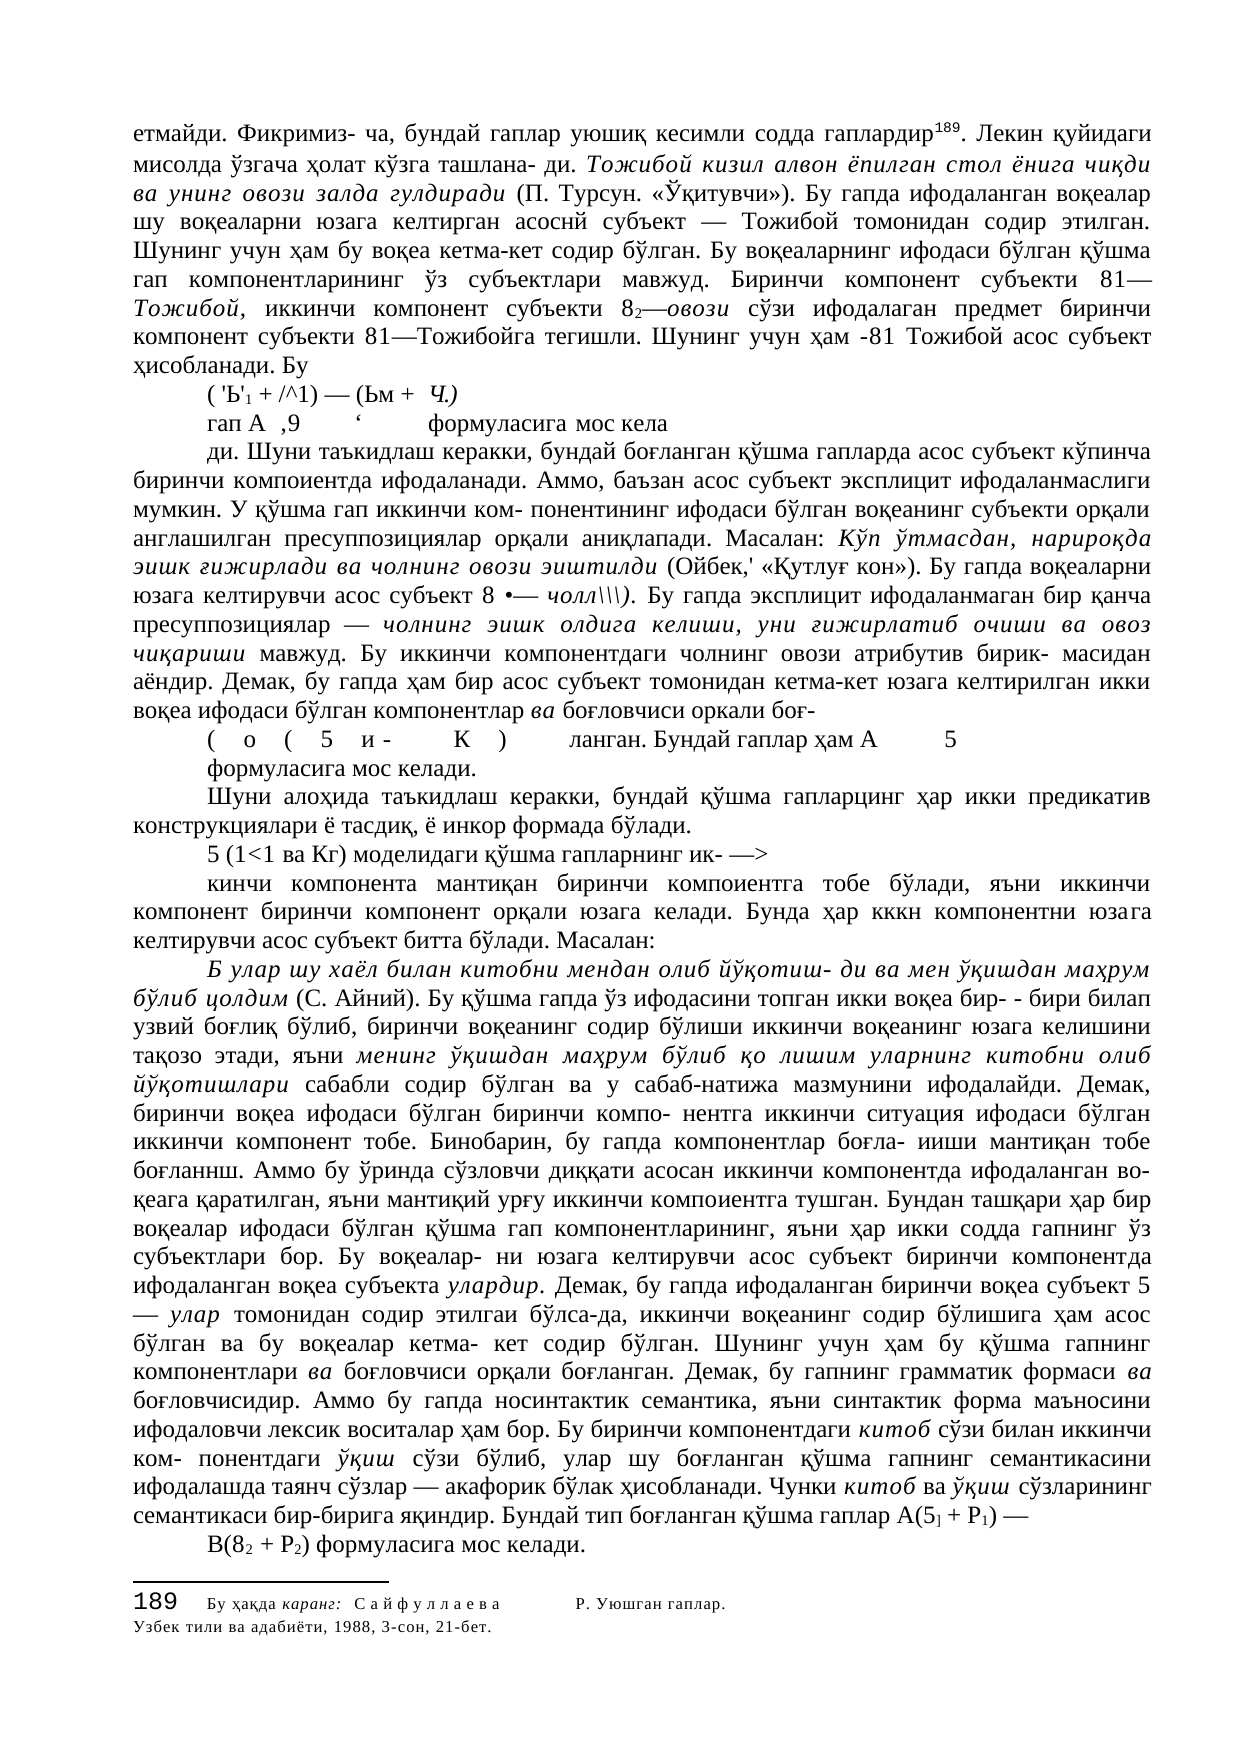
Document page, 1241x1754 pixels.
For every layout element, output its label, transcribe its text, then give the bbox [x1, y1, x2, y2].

text ( 'Ь'1 + /^1) — (Ьм + Ч.) [133, 379, 1152, 408]
text 5 (1<1 ва Кг) моделидаги қўшма гапларнинг ик- —> [133, 839, 1152, 868]
text Шуни алоҳида таъкидлаш керакки, бундай қўшма гапларцинг ҳар икки предикатив конструкциялари ё тасдиқ, ё инкор формада бўлади. [133, 781, 1152, 839]
text гап А ,9 ‘ формуласига мос кела [133, 408, 1152, 436]
text формуласига мос келади. [133, 753, 1152, 781]
text Б улар шу хаёл билан китобни мендан олиб йўқотиш- ди ва мен ўқишдан маҳрум бўлиб цолдим (С. Айний). Бу қўшма гапда ўз ифодасини топган икки воқеа бир- - бири билап узвий боғлиқ бўлиб, биринчи воқеанинг содир бўлиши иккинчи воқеанинг юзага келишини тақозо этади, яъни менинг ўқишдан маҳрум бўлиб қо лишим уларнинг китобни олиб йўқотишлари сабабли содир бўлган ва у сабаб-натижа мазмунини ифодалайди. Демак, биринчи воқеа ифодаси бўлган биринчи компо- нентга иккинчи ситуация ифодаси бўлган иккинчи компонент тобе. Бинобарин, бу гапда компонентлар боғла- ииши мантиқан тобе боғланнш. Аммо бу ўринда сўзловчи диққати асосан иккинчи компонентда ифодаланган во- қеага қаратилган, яъни мантиқий урғу иккинчи компоиентга тушган. Бундан ташқари ҳар бир воқеалар ифодаси бўлган қўшма гап компонентларининг, яъни ҳар икки содда гапнинг ўз субъектлари бор. Бу воқеалар- ни юзага келтирувчи асос субъект биринчи компонентда ифодаланган воқеа субъекта улардир. Демак, бу гапда ифодаланган биринчи воқеа субъект 5 — улар томонидан содир этилгаи бўлса-да, иккинчи воқеанинг содир бўлишига ҳам асос бўлган ва бу воқеалар кетма- кет содир бўлган. Шунинг учун ҳам бу қўшма гапнинг компонентлари ва боғловчиси орқали боғланган. Демак, бу гапнинг грамматик формаси ва боғловчисидир. Аммо бу гапда носинтактик семантика, яъни синтактик форма маъносини ифодаловчи лексик воситалар ҳам бор. Бу биринчи компонентдаги китоб сўзи билан иккинчи ком- понентдаги ўқиш сўзи бўлиб, улар шу боғланган қўшма гапнинг семантикасини ифодалашда таянч сўзлар — акафорик бўлак ҳисобланади. Чунки китоб ва ўқиш сўзларининг семантикаси бир-бирига яқиндир. Бундай тип боғланган қўшма гаплар А(5] + Р1) — [133, 954, 1152, 1529]
text (о(5и - К) ланган. Бундай гаплар ҳам А 5 [133, 724, 1152, 753]
text кинчи компонента мантиқан биринчи компоиентга тобе бўлади, яъни иккинчи компонент биринчи компонент орқали юзага келади. Бунда ҳар кккн компонентни юзага келтирувчи асос субъект битта бўлади. Масалан: [133, 868, 1152, 954]
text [133, 118, 1152, 379]
text ди. Шуни таъкидлаш керакки, бундай боғланган қўшма гапларда асос субъект кўпинча биринчи компоиентда ифодаланади. Аммо, баъзан асос субъект эксплицит ифодаланмаслиги мумкин. У қўшма гап иккинчи ком- понентининг ифодаси бўлган воқеанинг субъекти орқали англашилган пресуппозициялар орқали аниқлапади. Масалан: Кўп ўтмасдан, нарироқда эишк ғижирлади ва чолнинг овози эиштилди (Ойбек,' «Қутлуғ кон»). Бу гапда воқеаларни юзага келтирувчи асос субъект 8 •— чолл\\\). Бу гапда эксплицит ифодаланмаган бир қанча пресуппозициялар — чолнинг эишк олдига келиши, уни ғижирлатиб очиши ва овоз чиқариши мавжуд. Бу иккинчи компонентдаги чолнинг овози атрибутив бирик- масидан аёндир. Демак, бу гапда ҳам бир асос субъект томонидан кетма-кет юзага келтирилган икки воқеа ифодаси бўлган компонентлар ва боғловчиси оркали боғ- [133, 436, 1152, 724]
text В(82 + Р2) формуласига мос келади. [133, 1529, 1152, 1558]
